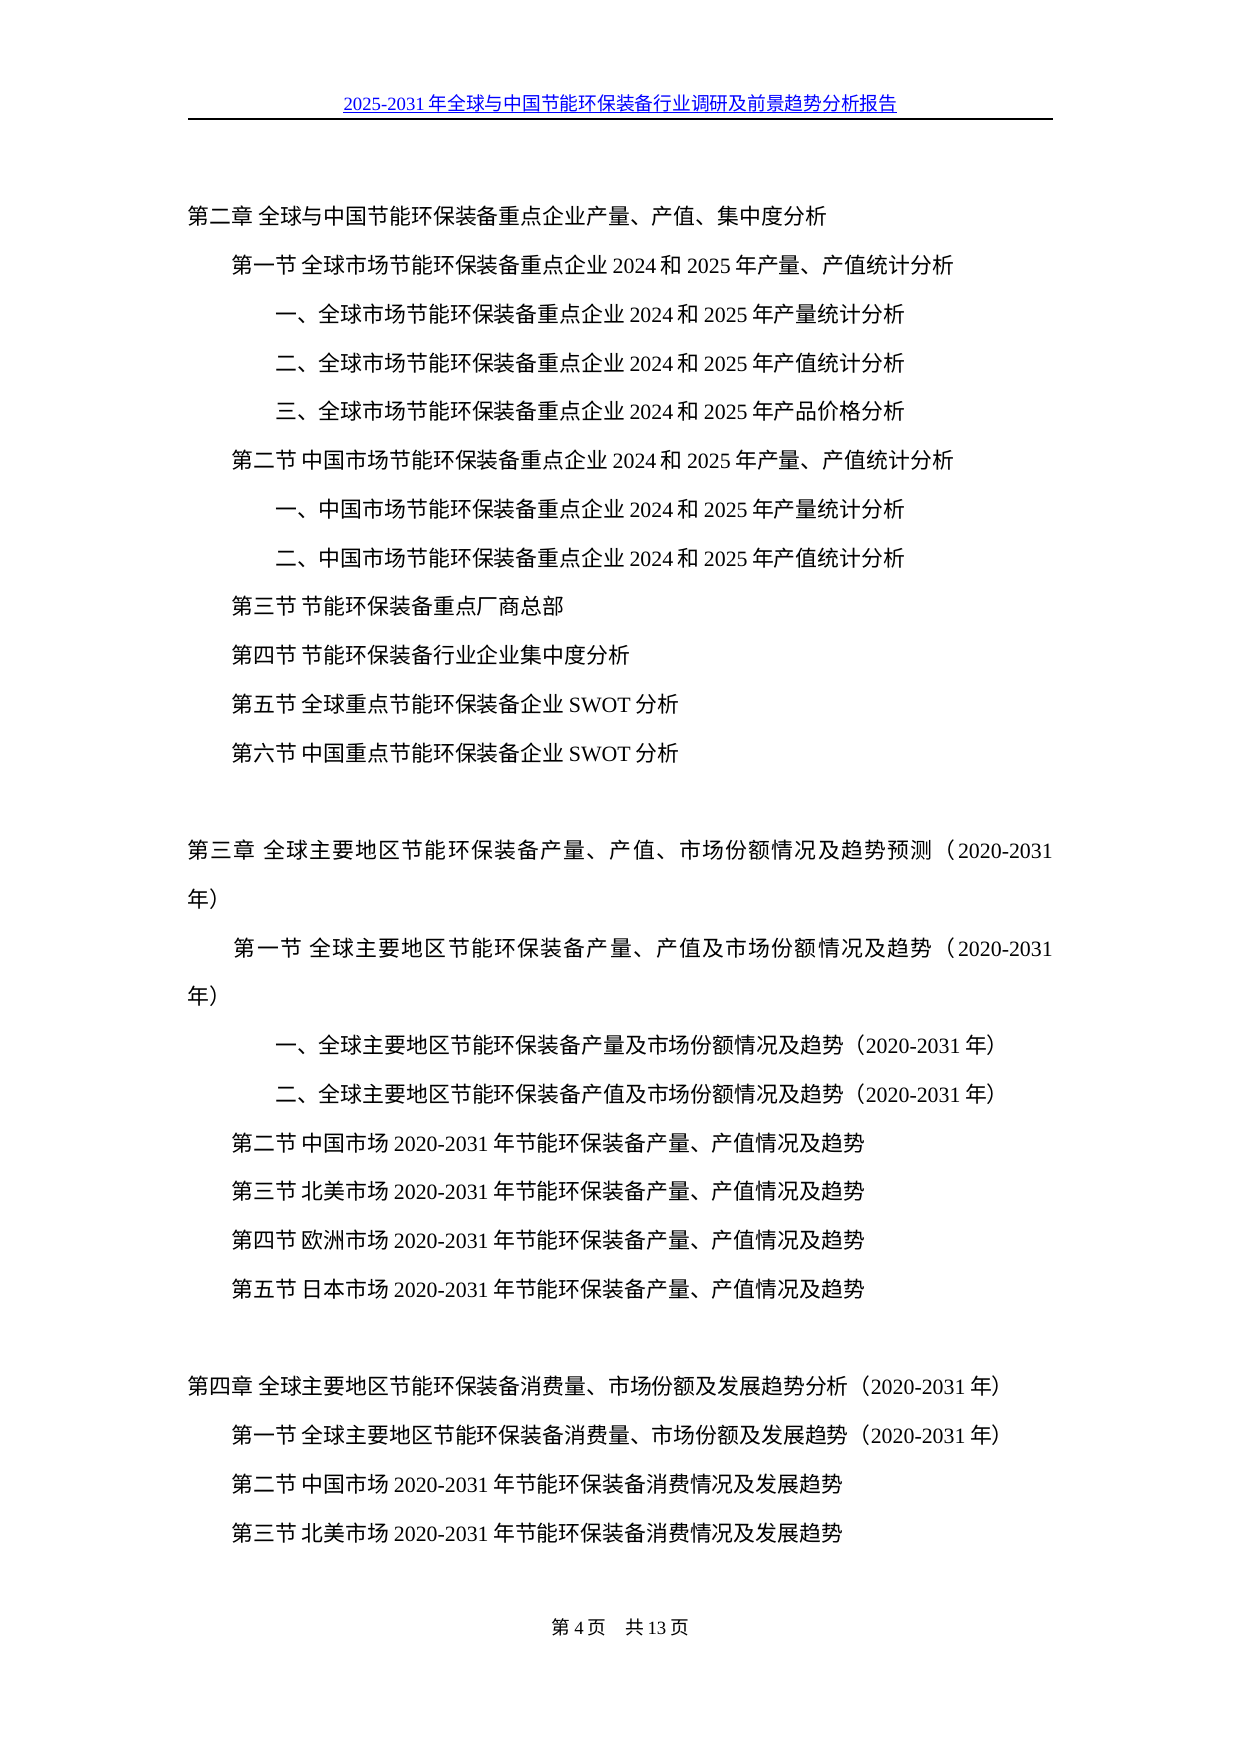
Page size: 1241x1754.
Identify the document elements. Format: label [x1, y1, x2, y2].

text [187, 150, 1053, 1548]
